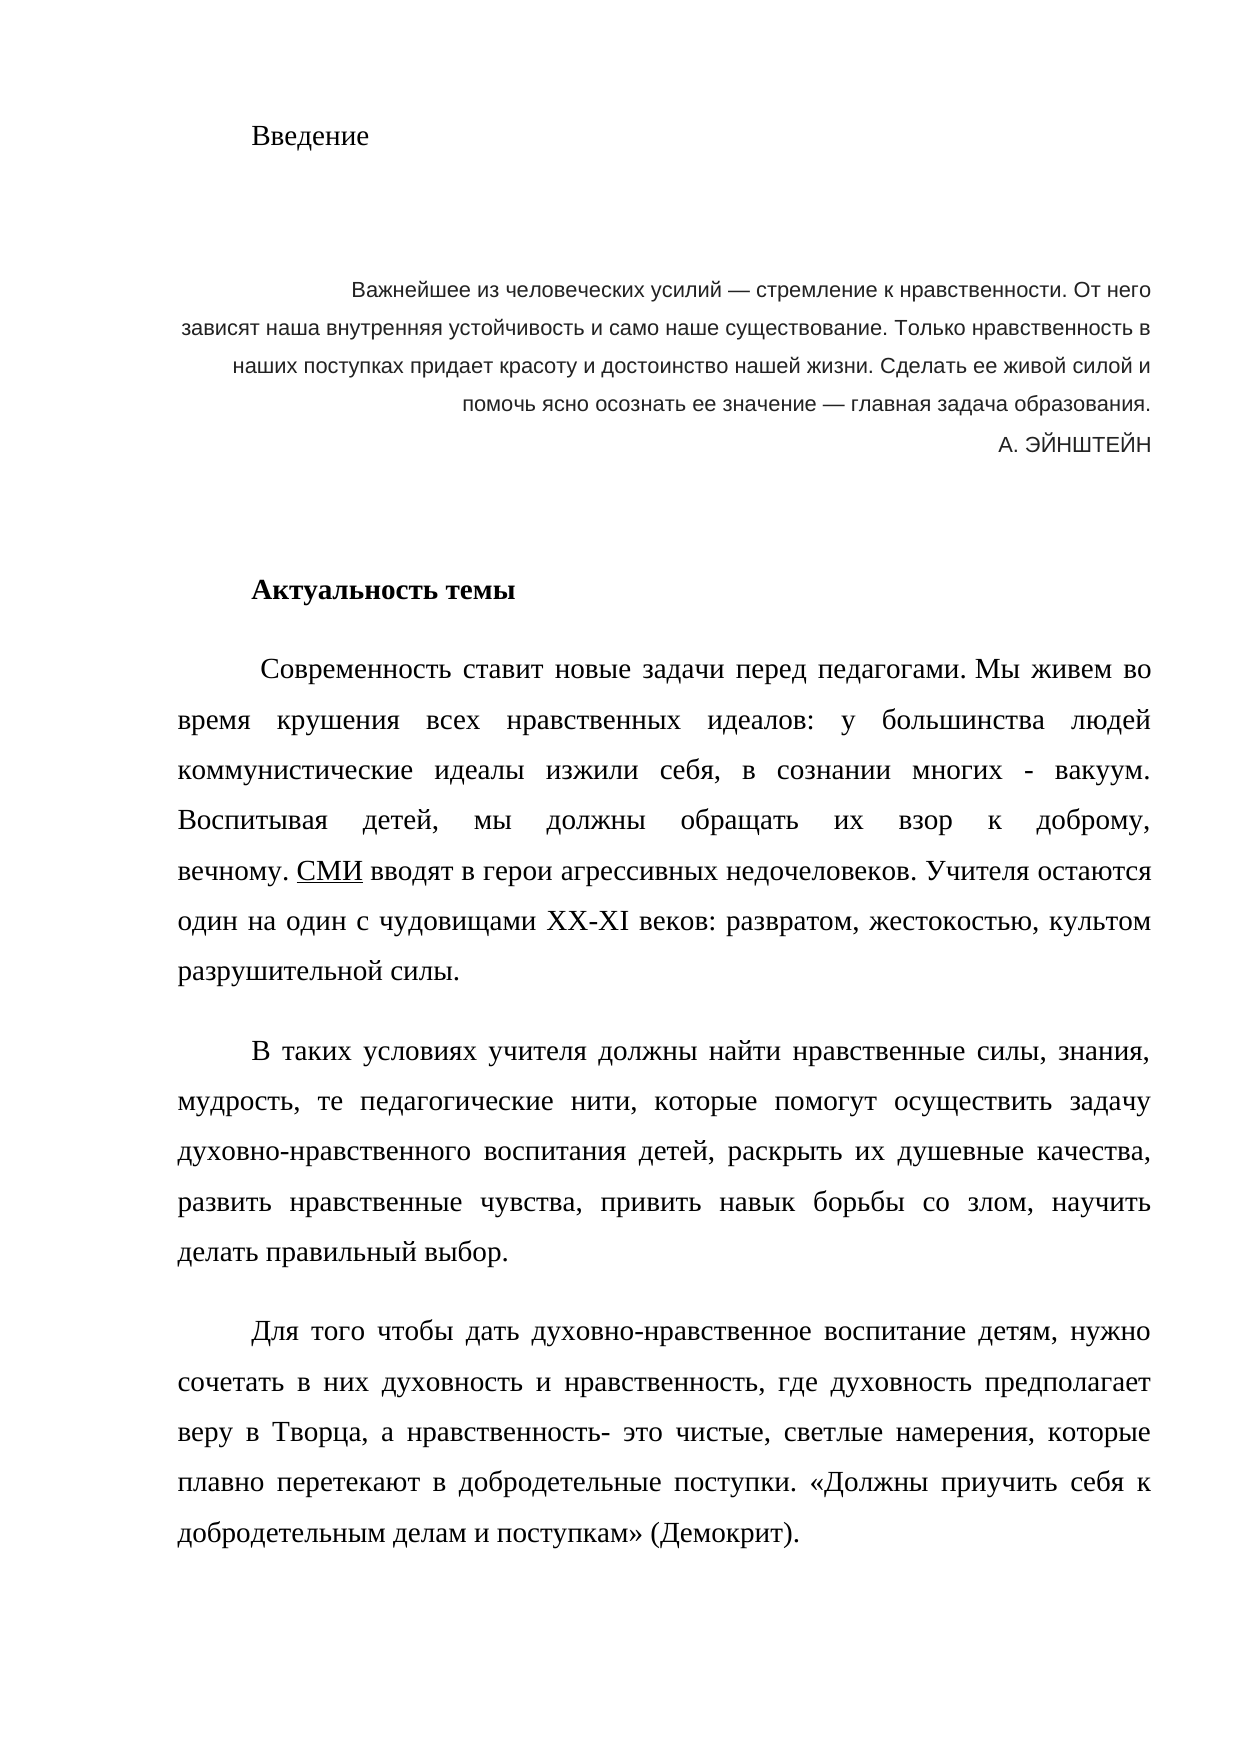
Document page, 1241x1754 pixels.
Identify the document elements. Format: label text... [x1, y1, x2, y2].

text В таких условиях учителя должны найти нравственные силы, знания, мудрость, те педагогические нити, которые помогут осуществить задачу духовно-нравственного воспитания детей, раскрыть их душевные качества, развить нравственные чувства, привить навык борьбы со злом, научить делать правильный выбор. [177, 1033, 1152, 1268]
text Важнейшее из человеческих усилий — стремление к нравственности. От него зависят наша внутренняя устойчивость и само наше существование. Только нравственность в наших поступках придает красоту и достоинство нашей жизни. Сделать ее живой силой и помочь ясно осознать ее значение — главная задача образования. А. ЭЙНШТЕЙН [177, 277, 1152, 458]
text Современность ставит новые задачи перед педагогами. Мы живем во время крушения всех нравственных идеалов: у большинства людей коммунистические идеалы изжили себя, в сознании многих - вакуум. Воспитывая детей, мы должны обращать их взор к доброму, вечному. СМИ вводят в герои агрессивных недочеловеков. Учителя остаются один на один с чудовищами XX-XI веков: развратом, жестокостью, культом разрушительной силы. [177, 651, 1152, 987]
text Для того чтобы дать духовно-нравственное воспитание детям, нужно сочетать в них духовность и нравственность, где духовность предполагает веру в Творца, а нравственность- это чистые, светлые намерения, которые плавно перетекают в добродетельные поступки. «Должны приучить себя к добродетельным делам и поступкам» (Демокрит). [177, 1313, 1152, 1548]
text Введение [177, 118, 1152, 152]
text Актуальность темы [177, 572, 1152, 606]
